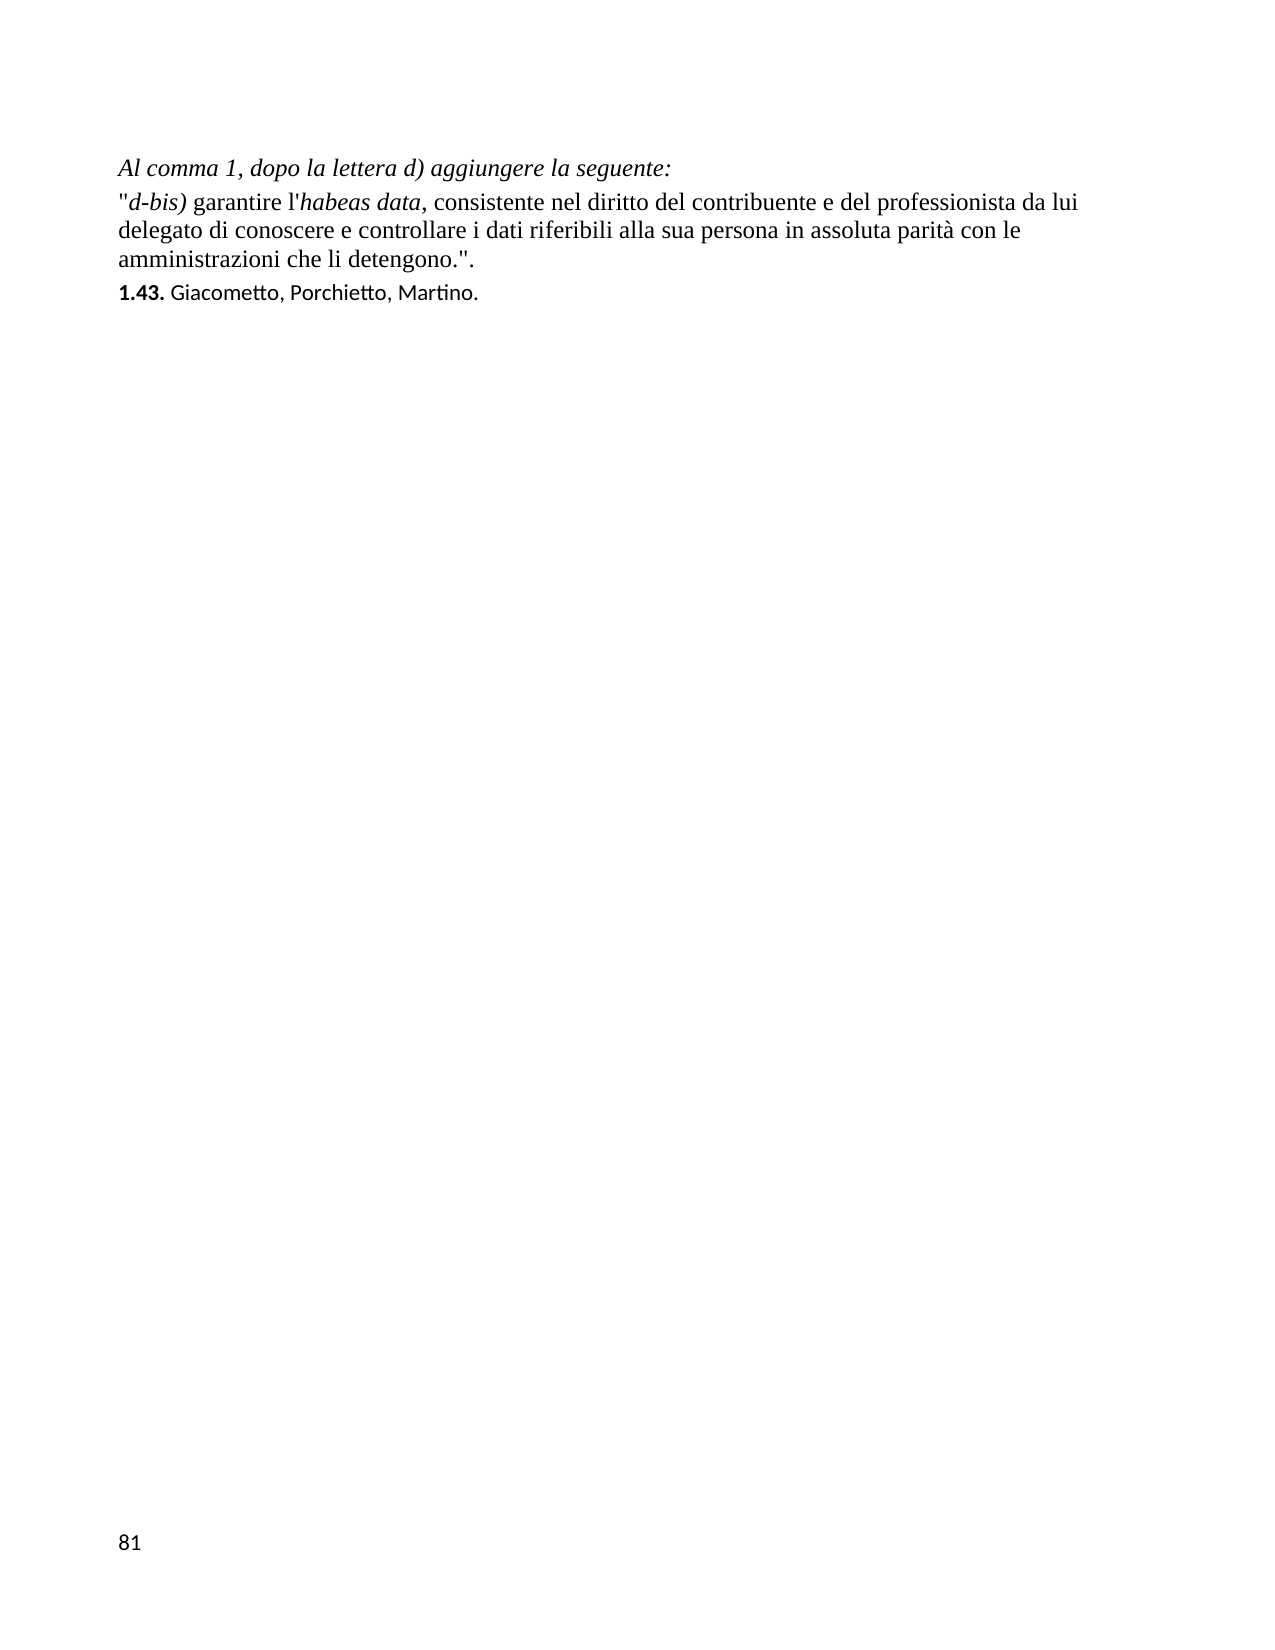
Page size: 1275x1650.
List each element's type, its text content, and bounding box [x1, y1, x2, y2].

text 1.43. Giacometto, Porchietto, Martino. [118, 278, 1157, 306]
text Al comma 1, dopo la lettera d) aggiungere la seguente: [118, 153, 1157, 181]
text "d-bis) garantire l'habeas data, consistente nel diritto del contribuente e del professionista da lui delegato di conoscere e controllare i dati riferibili alla sua persona in assoluta parità con le amministrazioni che li detengono.". [118, 187, 1157, 273]
